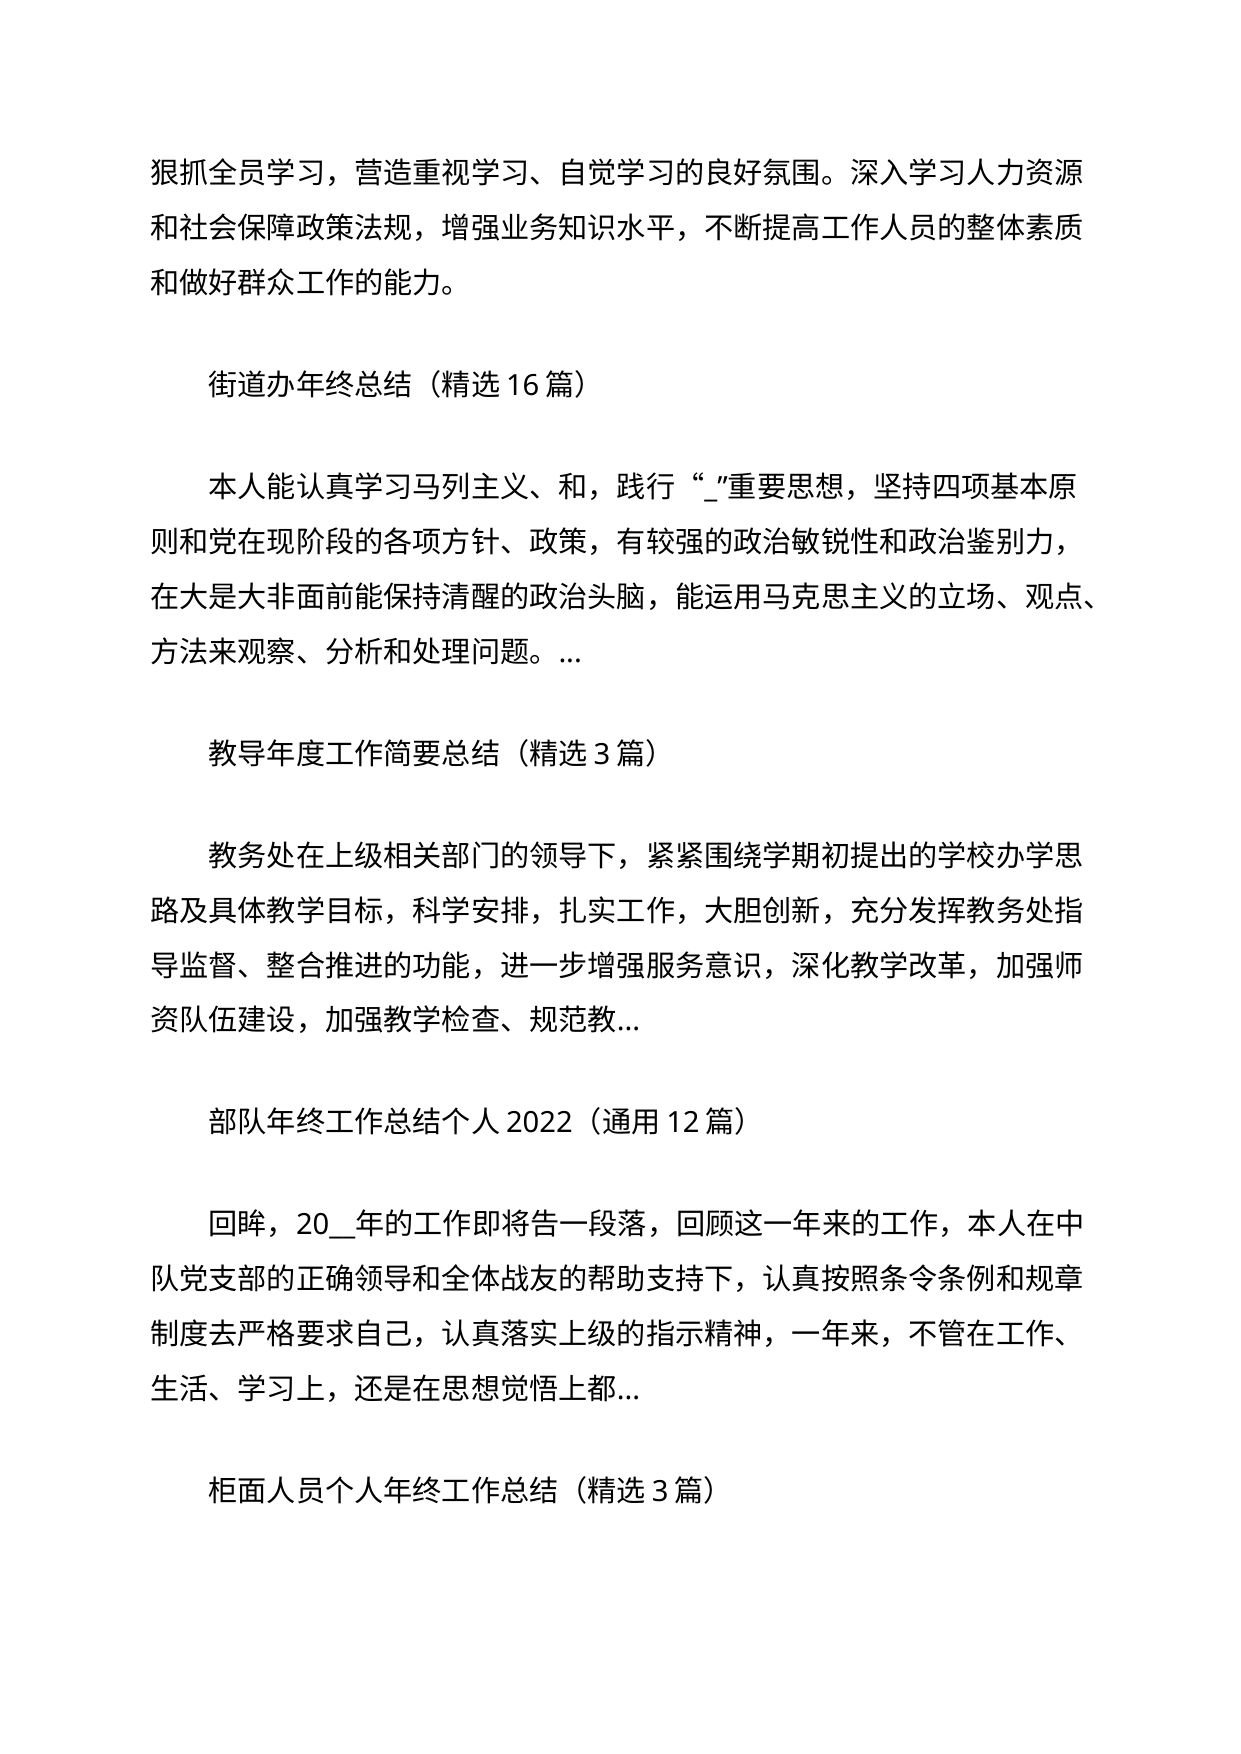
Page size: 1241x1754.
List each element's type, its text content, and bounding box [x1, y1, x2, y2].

text 本人能认真学习马列主义、和，践行“_”重要思想，坚持四项基本原则和党在现阶段的各项方针、政策，有较强的政治敏锐性和政治鉴别力，在大是大非面前能保持清醒的政治头脑，能运用马克思主义的立场、观点、方法来观察、分析和处理问题。... [150, 463, 1090, 671]
text 教导年度工作简要总结（精选3篇） [150, 730, 1090, 773]
text 柜面人员个人年终工作总结（精选3篇） [150, 1468, 1090, 1510]
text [150, 150, 1090, 302]
text 街道办年终总结（精选16篇） [150, 362, 1090, 404]
text 教务处在上级相关部门的领导下，紧紧围绕学期初提出的学校办学思路及具体教学目标，科学安排，扎实工作，大胆创新，充分发挥教务处指导监督、整合推进的功能，进一步增强服务意识，深化教学改革，加强师资队伍建设，加强教学检查、规范教... [150, 832, 1090, 1039]
text 部队年终工作总结个人2022（通用12篇） [150, 1099, 1090, 1141]
text 回眸，20__年的工作即将告一段落，回顾这一年来的工作，本人在中队党支部的正确领导和全体战友的帮助支持下，认真按照条令条例和规章制度去严格要求自己，认真落实上级的指示精神，一年来，不管在工作、生活、学习上，还是在思想觉悟上都... [150, 1201, 1090, 1408]
